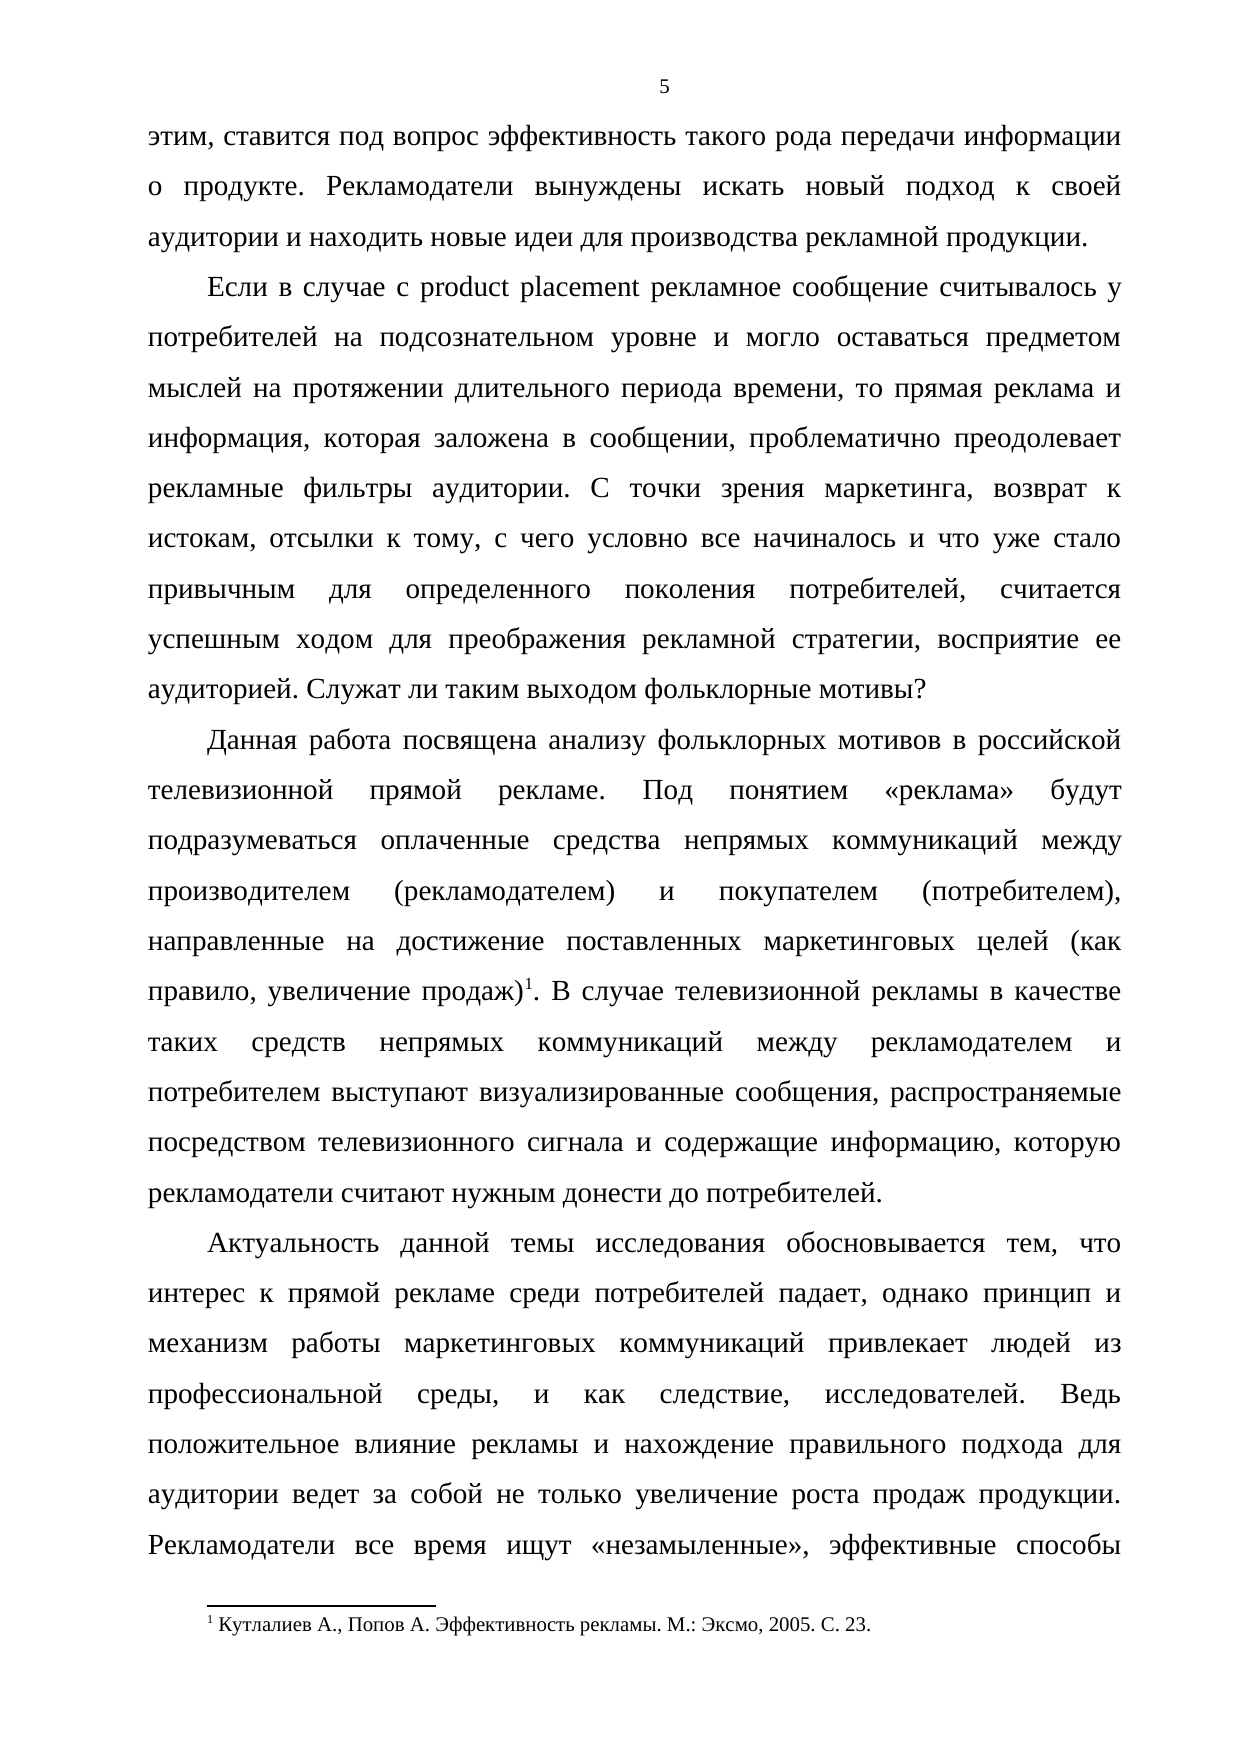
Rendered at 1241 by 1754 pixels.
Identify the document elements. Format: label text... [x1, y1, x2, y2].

text Если в случае с product placement рекламное сообщение считывалось у потребителей на подсознательном уровне и могло оставаться предметом мыслей на протяжении длительного периода времени, то прямая реклама и информация, которая заложена в сообщении, проблематично преодолевает рекламные фильтры аудитории. С точки зрения маркетинга, возврат к истокам, отсылки к тому, с чего условно все начиналось и что уже стало привычным для определенного поколения потребителей, считается успешным ходом для преображения рекламной стратегии, восприятие ее аудиторией. Служат ли таким выходом фольклорные мотивы? [148, 269, 1122, 705]
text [148, 1225, 1122, 1560]
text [148, 118, 1122, 252]
text Данная работа посвящена анализу фольклорных мотивов в российской телевизионной прямой рекламе. Под понятием «реклама» будут подразумеваться оплаченные средства непрямых коммуникаций между производителем (рекламодателем) и покупателем (потребителем), направленные на достижение поставленных маркетинговых целей (как правило, увеличение продаж). В случае телевизионной рекламы в качестве таких средств непрямых коммуникаций между рекламодателем и потребителем выступают визуализированные сообщения, распространяемые посредством телевизионного сигнала и содержащие информацию, которую рекламодатели считают нужным донести до потребителей. [148, 722, 1122, 1208]
